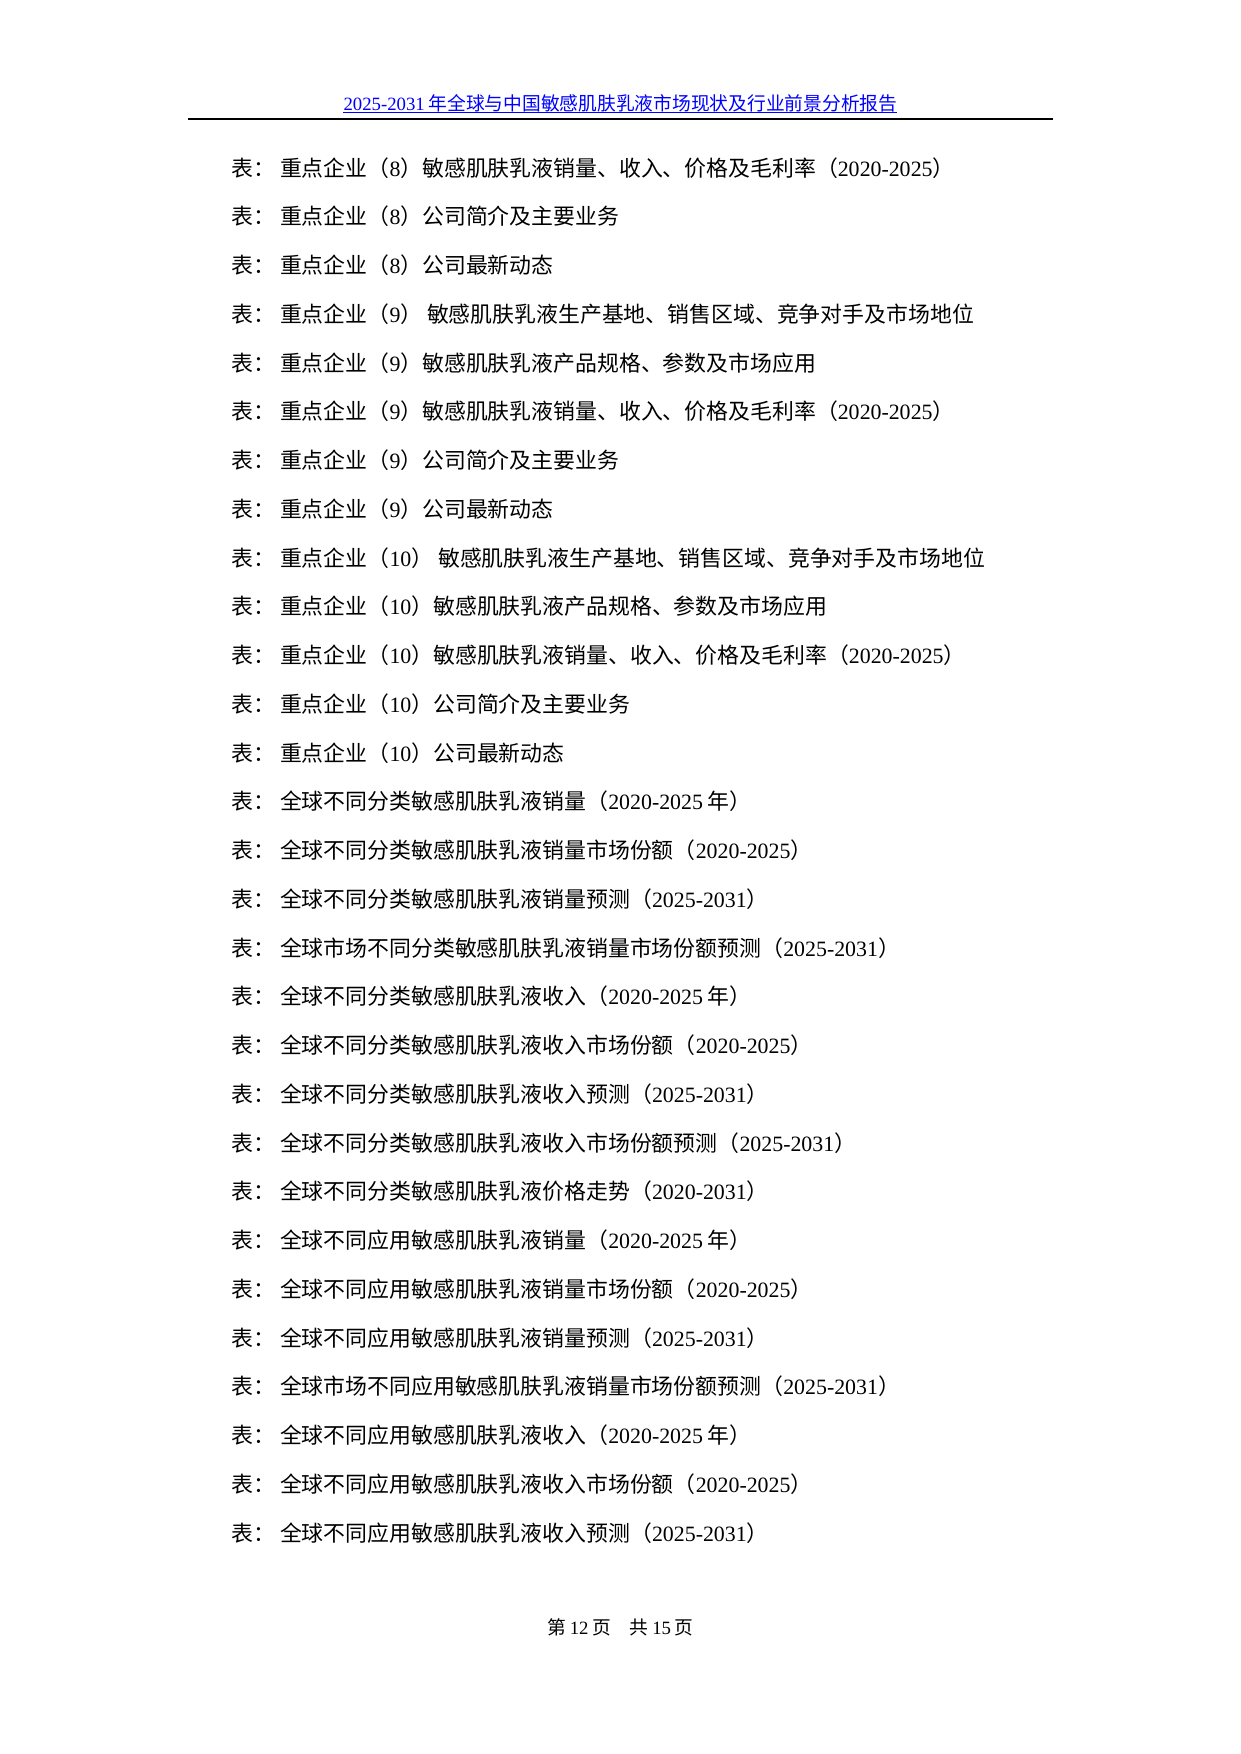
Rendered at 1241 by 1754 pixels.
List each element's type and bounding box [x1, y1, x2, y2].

text [187, 150, 1053, 1548]
